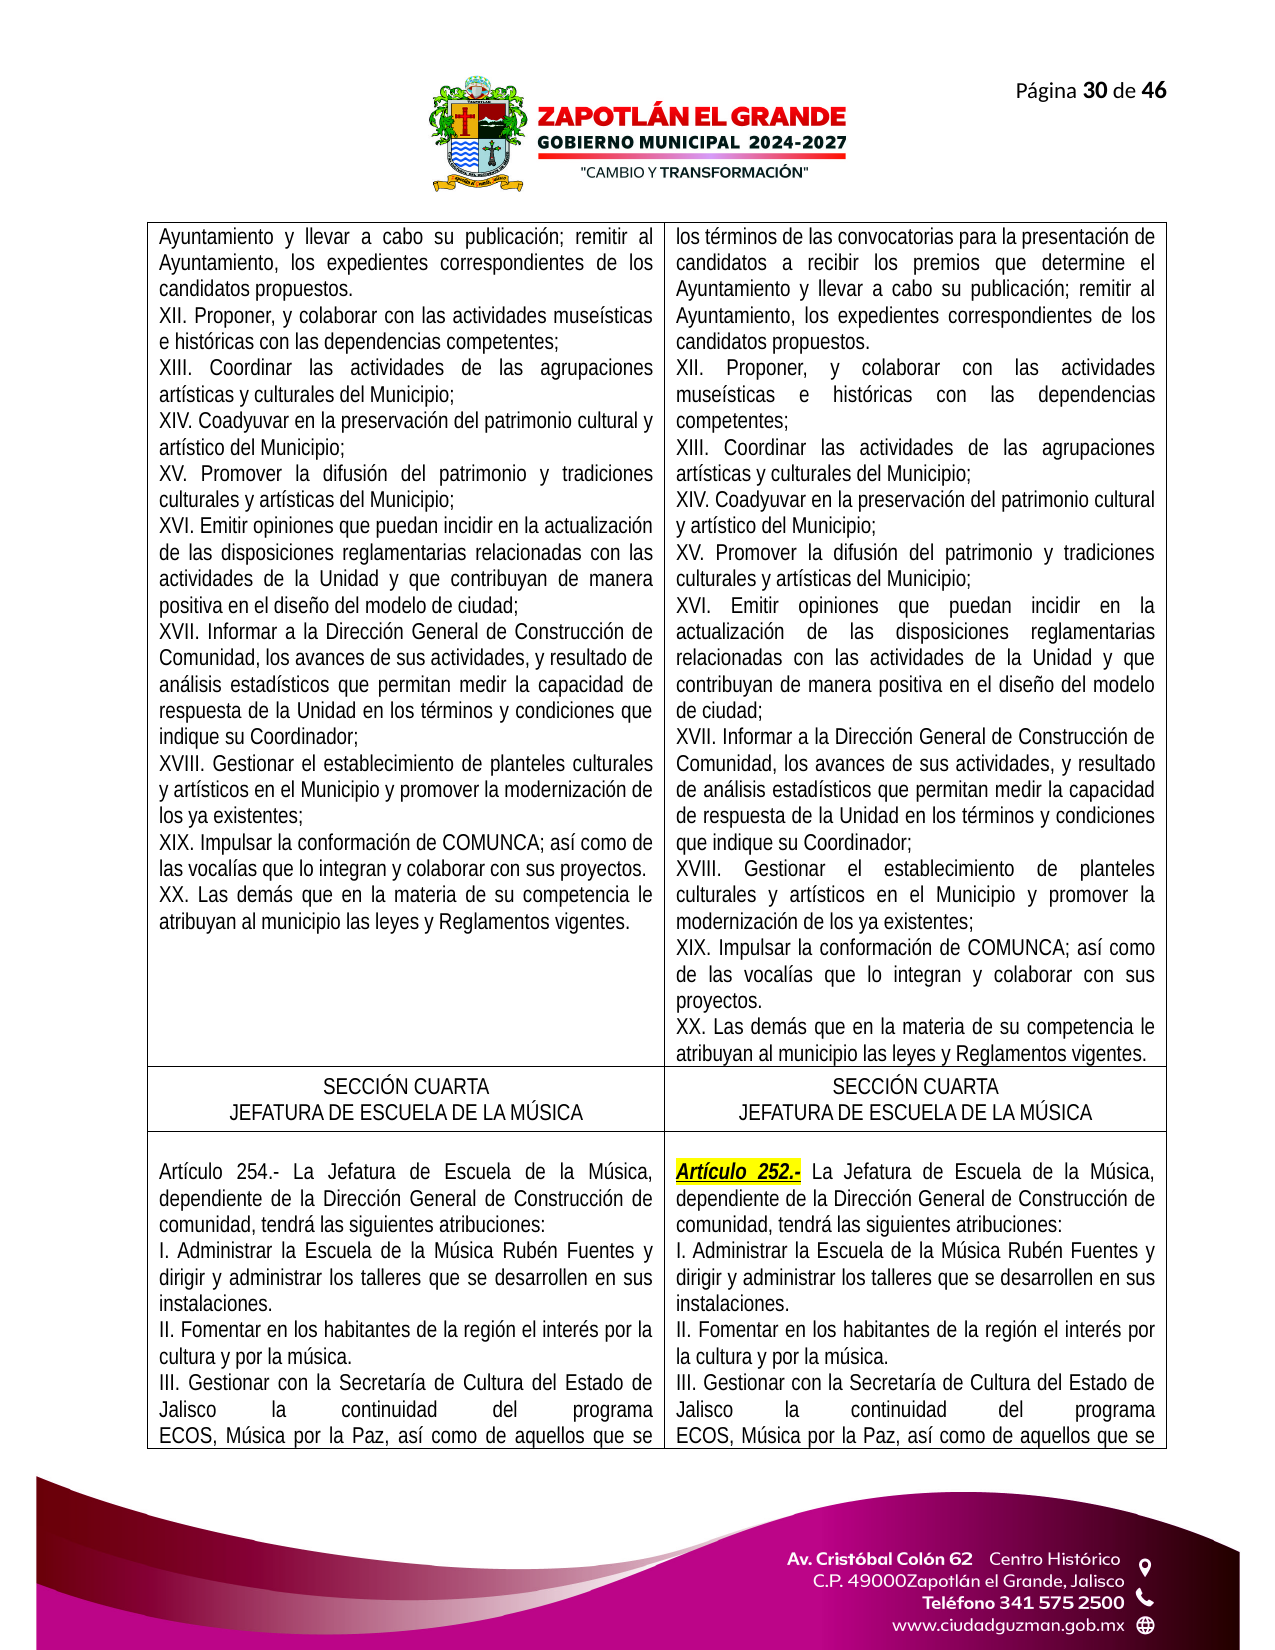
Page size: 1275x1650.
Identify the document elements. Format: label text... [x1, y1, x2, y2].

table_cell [665, 223, 1166, 1066]
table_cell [665, 1132, 1166, 1448]
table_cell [148, 1132, 664, 1448]
picture [0, 32, 1275, 1650]
table_cell SECCIÓN CUARTA JEFATURA DE ESCUELA DE LA MÚSICA [148, 1067, 664, 1131]
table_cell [148, 223, 664, 1066]
table_cell SECCIÓN CUARTA JEFATURA DE ESCUELA DE LA MÚSICA [665, 1067, 1166, 1131]
